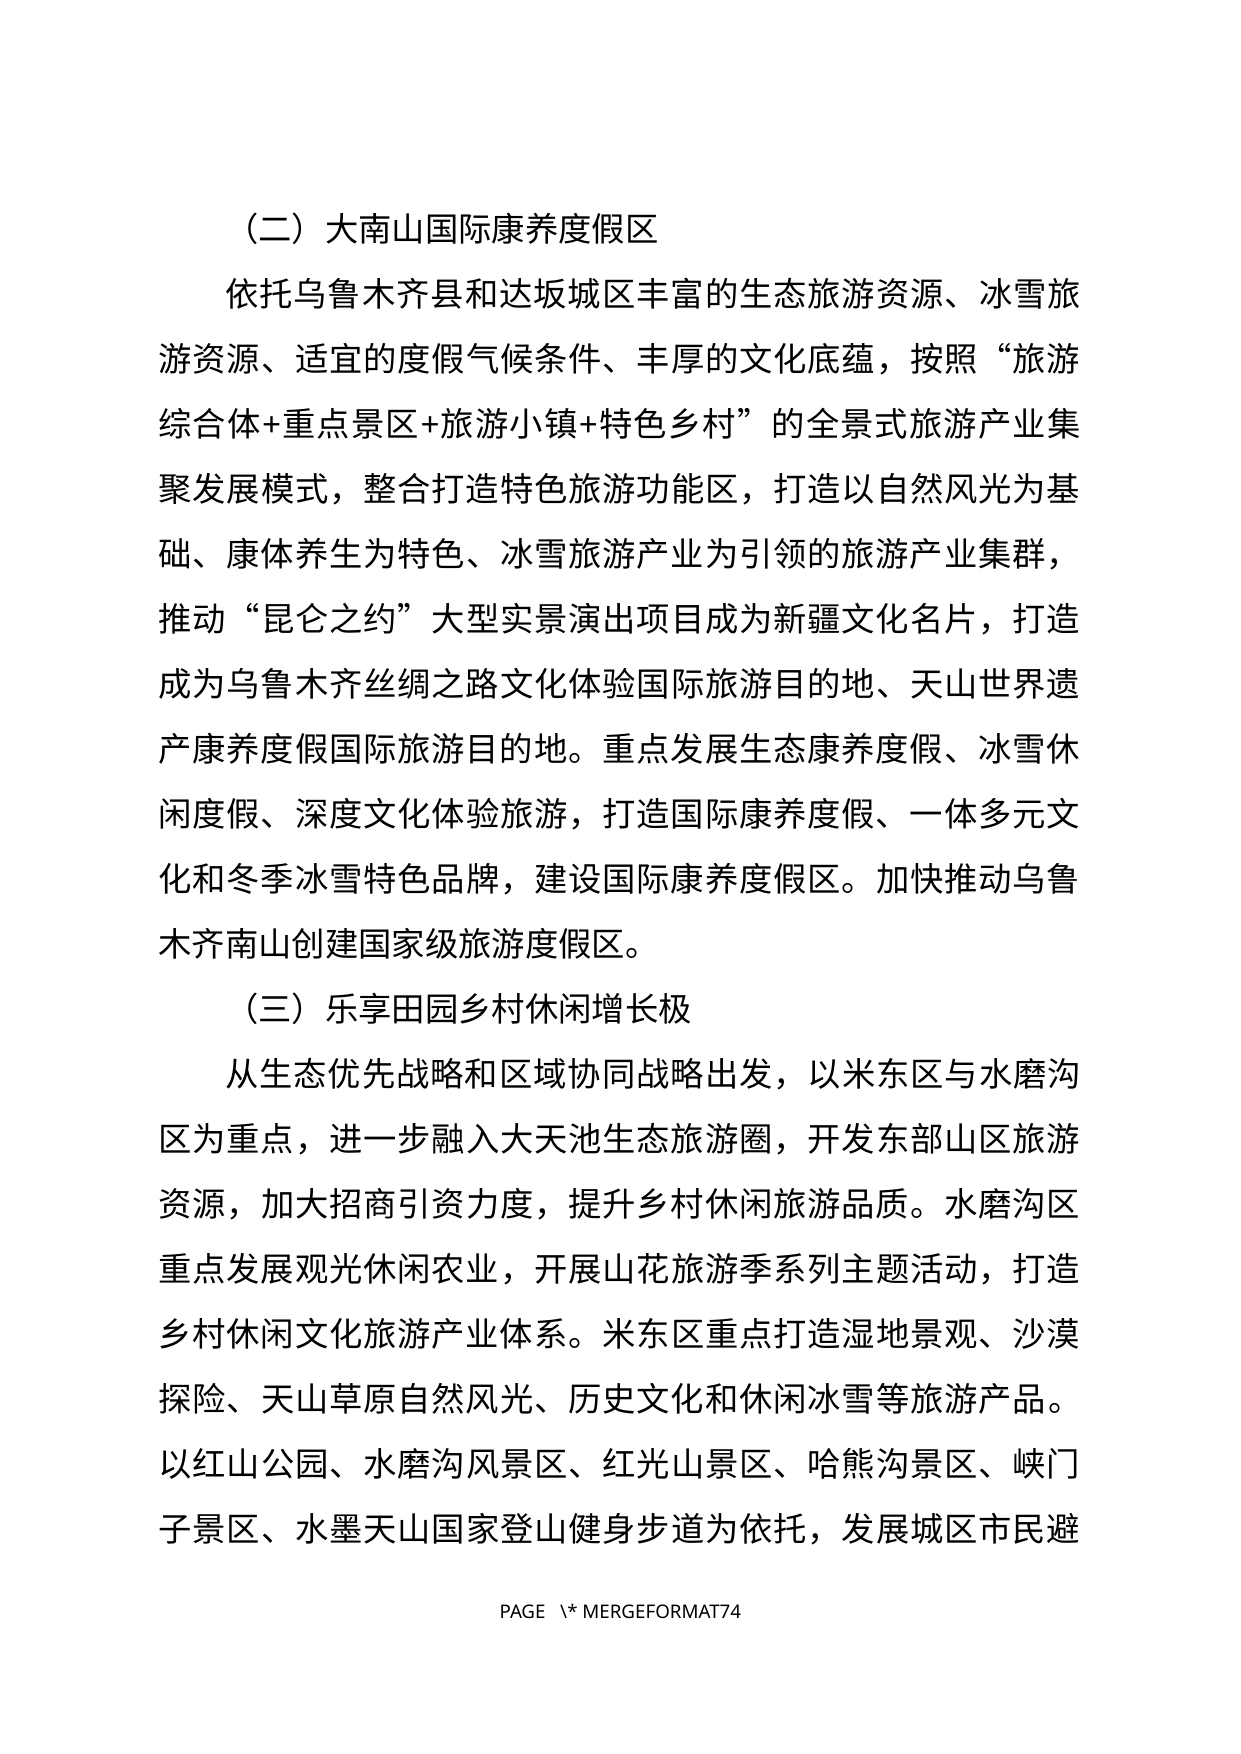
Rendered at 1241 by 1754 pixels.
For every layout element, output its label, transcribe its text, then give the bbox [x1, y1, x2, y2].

text 依托乌鲁木齐县和达坂城区丰富的生态旅游资源、冰雪旅游资源、适宜的度假气候条件、丰厚的文化底蕴，按照“旅游综合体+重点景区+旅游小镇+特色乡村”的全景式旅游产业集聚发展模式，整合打造特色旅游功能区，打造以自然风光为基础、康体养生为特色、冰雪旅游产业为引领的旅游产业集群，推动“昆仑之约”大型实景演出项目成为新疆文化名片，打造成为乌鲁木齐丝绸之路文化体验国际旅游目的地、天山世界遗产康养度假国际旅游目的地。重点发展生态康养度假、冰雪休闲度假、深度文化体验旅游，打造国际康养度假、一体多元文化和冬季冰雪特色品牌，建设国际康养度假区。加快推动乌鲁木齐南山创建国家级旅游度假区。 [158, 259, 1082, 974]
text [158, 1039, 1082, 1559]
subtitle （二）大南山国际康养度假区 [158, 194, 1082, 259]
subtitle （三）乐享田园乡村休闲增长极 [158, 974, 1082, 1039]
